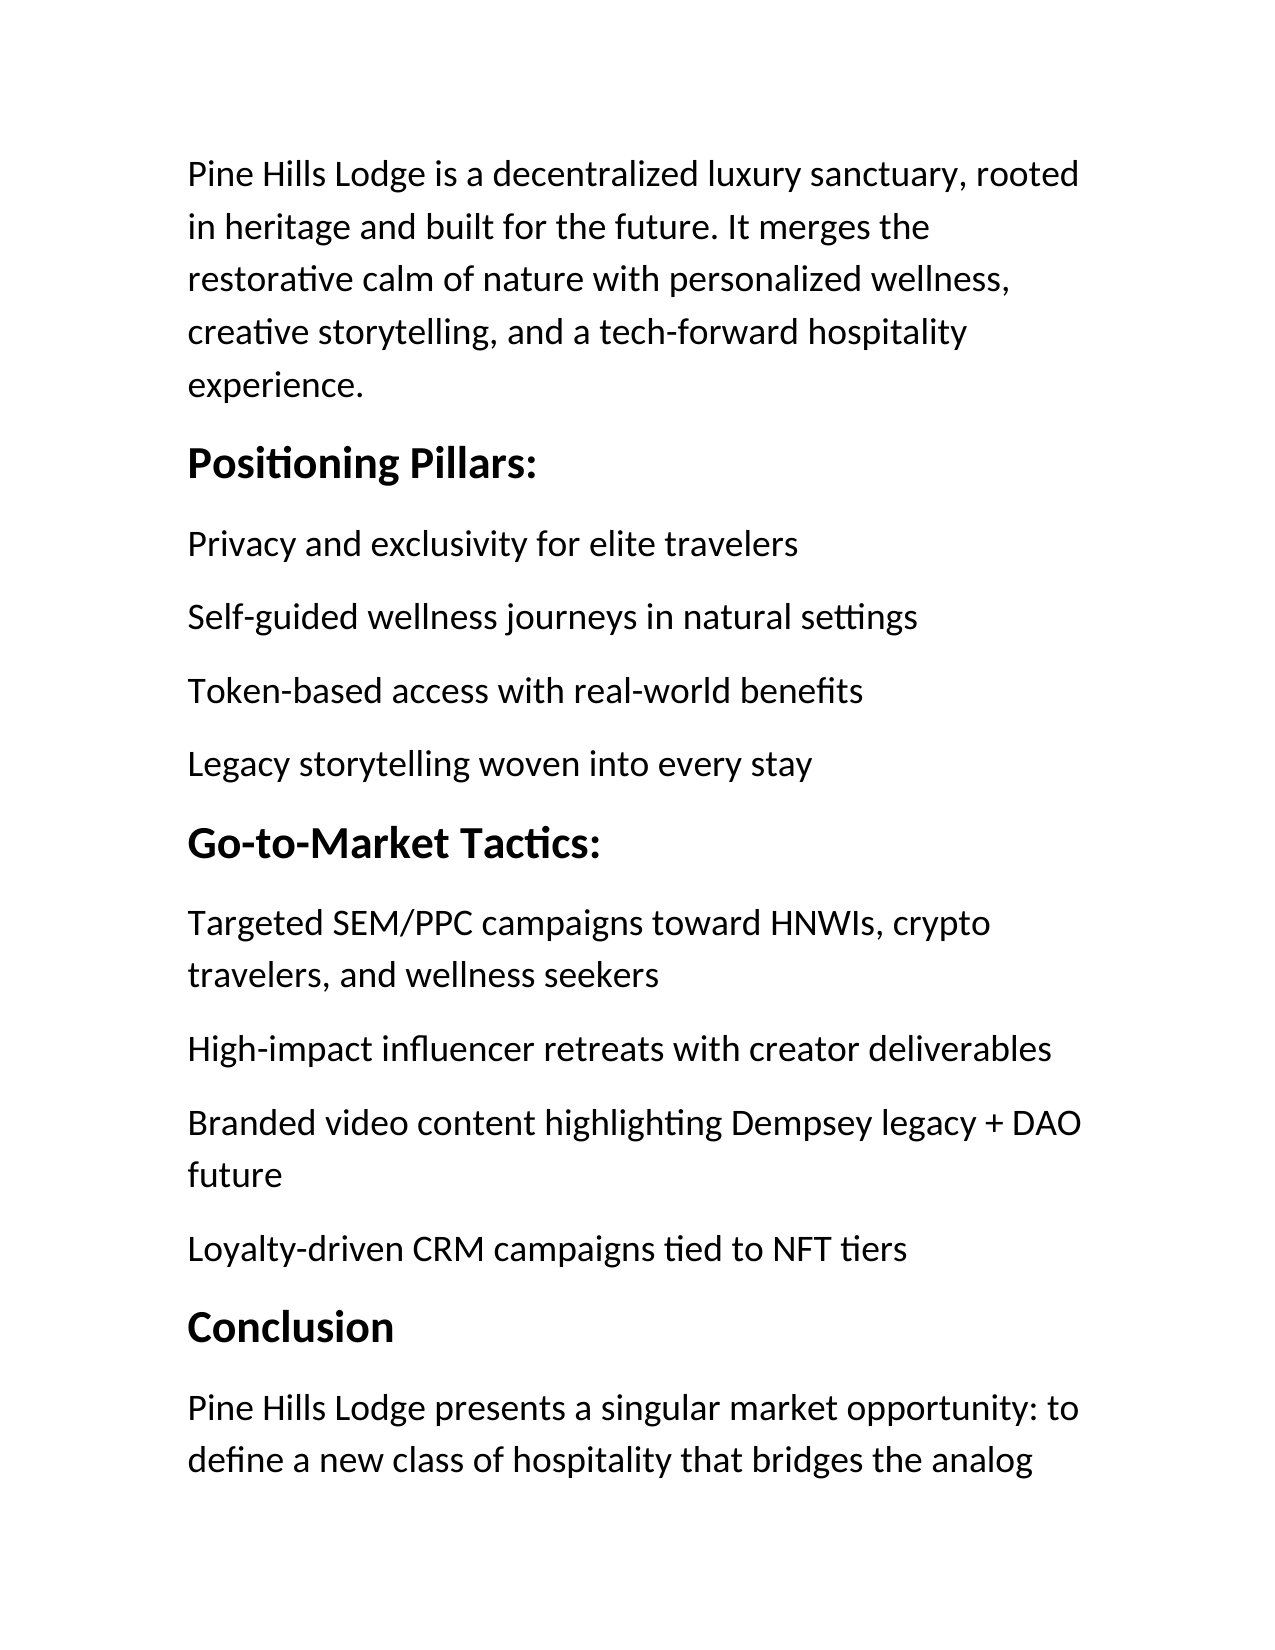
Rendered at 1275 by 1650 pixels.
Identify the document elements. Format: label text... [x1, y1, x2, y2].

text Legacy storytelling woven into every stay [187, 740, 1087, 786]
text Privacy and exclusivity for elite travelers [187, 519, 1087, 565]
text Targeted SEM/PPC campaigns toward HNWIs, crypto travelers, and wellness seekers [187, 899, 1087, 997]
text Loyalty-driven CRM campaigns tied to NFT tiers [187, 1225, 1087, 1271]
text Go-to-Market Tactics: [187, 814, 1087, 869]
text Branded video content highlighting Dempsey legacy + DAO future [187, 1098, 1087, 1197]
text Pine Hills Lodge is a decentralized luxury sanctuary, rooted in heritage and built for the future. It merges the restorative calm of nature with personalized wellness, creative storytelling, and a tech-forward hospitality experience. [187, 150, 1087, 407]
text Positioning Pillars: [187, 434, 1087, 490]
text Token-based access with real-world benefits [187, 667, 1087, 712]
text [187, 1383, 1087, 1482]
text Conclusion [187, 1298, 1087, 1354]
text High-impact influencer retreats with creator deliverables [187, 1025, 1087, 1071]
text Self-guided wellness journeys in natural settings [187, 593, 1087, 639]
